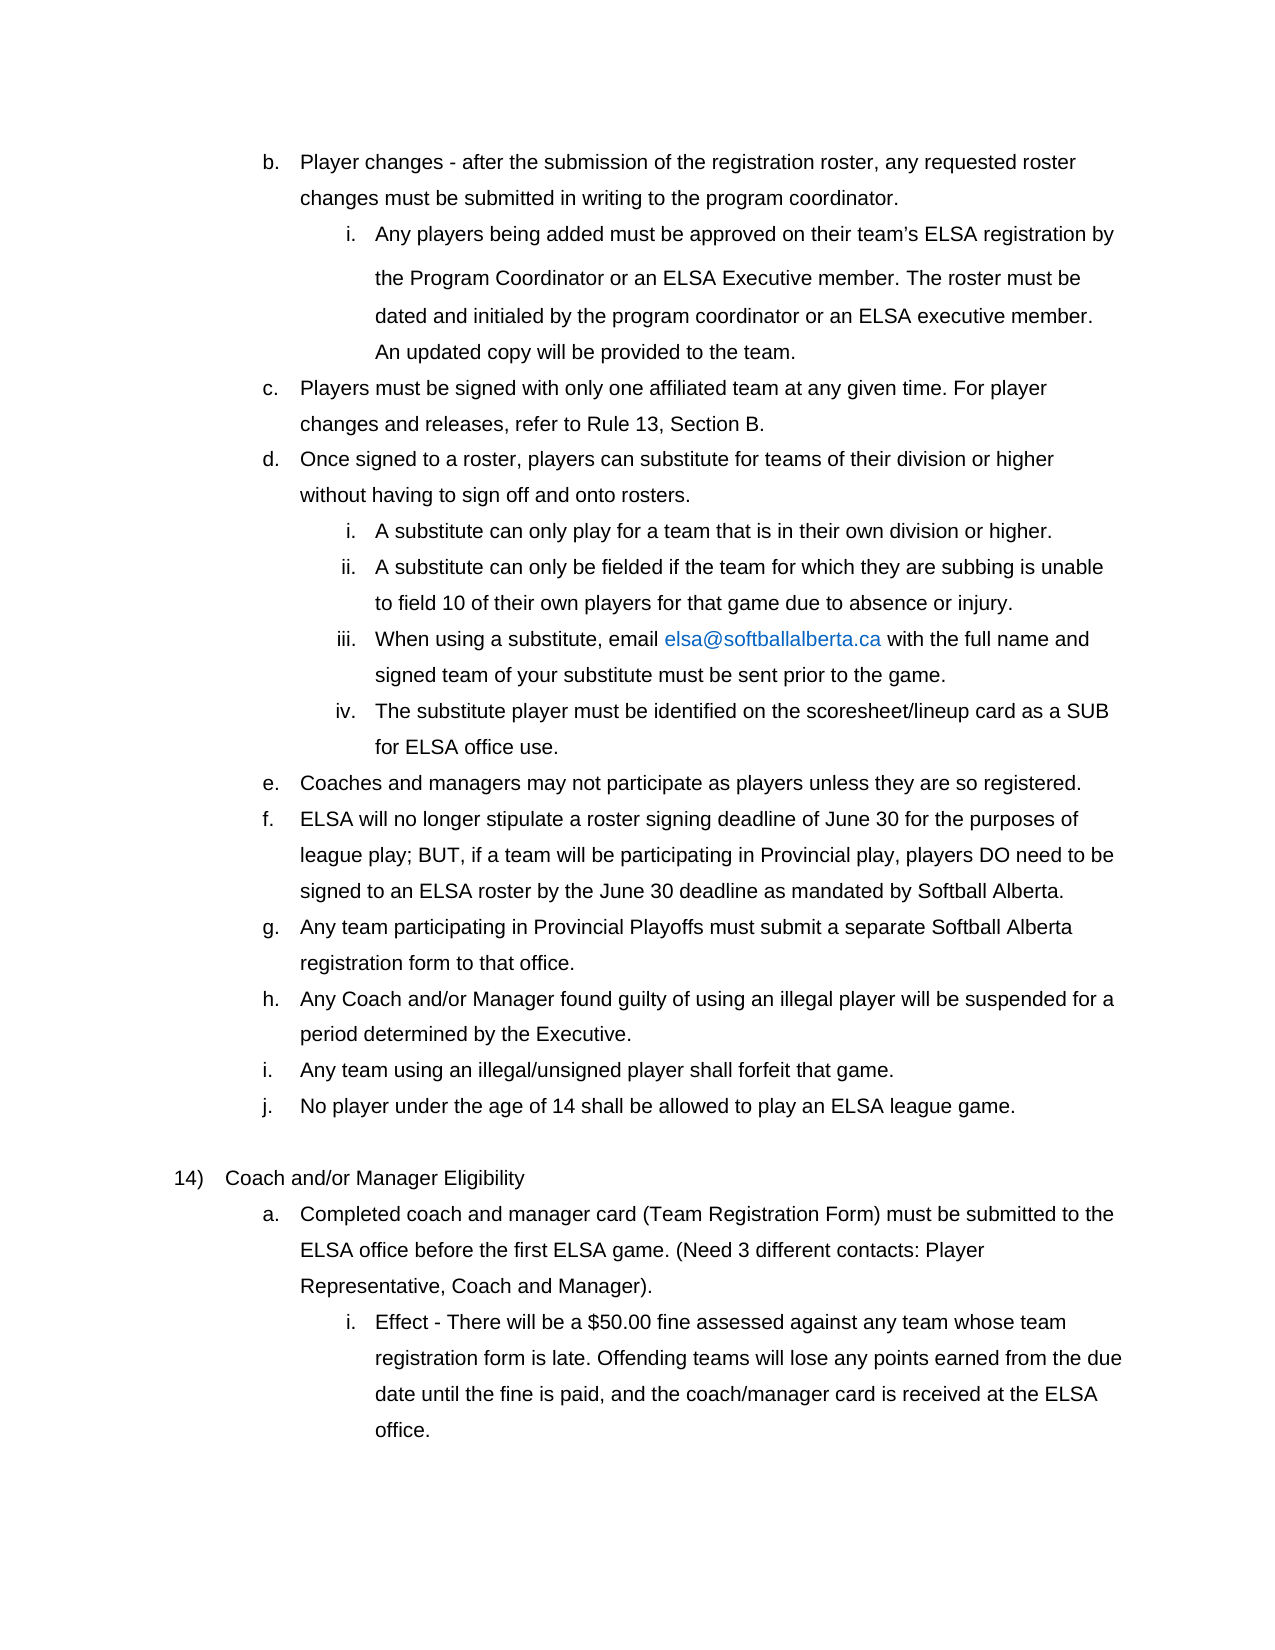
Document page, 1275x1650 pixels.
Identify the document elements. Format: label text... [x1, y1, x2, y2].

list A substitute can only be fielded if the team for which they are subbing is unable to field 10 of their own players for that game due to absence or injury. [356, 555, 1125, 615]
list ELSA will no longer stipulate a roster signing deadline of June 30 for the purposes of league play; BUT, if a team will be participating in Provincial play, players DO need to be signed to an ELSA roster by the June 30 deadline as mandated by Softball Alberta. [262, 807, 1125, 902]
list Any team participating in Provincial Playoffs must submit a separate Softball Alberta registration form to that office. [262, 914, 1125, 974]
list Coach and/or Manager Eligibility [174, 1166, 1125, 1190]
list Any players being added must be approved on their team’s ELSA registration by the Program Coordinator or an ELSA Executive member. The roster must be dated and initialed by the program coordinator or an ELSA executive member. An updated copy will be provided to the team. [356, 222, 1125, 363]
list Any team using an illegal/unsigned player shall forfeit that game. [262, 1058, 1125, 1082]
list Completed coach and manager card (Team Registration Form) must be submitted to the ELSA office before the first ELSA game. (Need 3 different contacts: Player Representative, Coach and Manager). [262, 1202, 1125, 1298]
list Players must be signed with only one affiliated team at any given time. For player changes and releases, refer to Rule 13, Section B. [262, 375, 1125, 435]
list No player under the age of 14 shall be allowed to play an ELSA league game. [262, 1094, 1125, 1118]
list Any Coach and/or Manager found guilty of using an illegal player will be suspended for a period determined by the Executive. [262, 986, 1125, 1046]
list Player changes - after the submission of the registration roster, any requested roster changes must be submitted in writing to the program coordinator. [262, 150, 1125, 210]
list Once signed to a roster, players can substitute for teams of their division or higher without having to sign off and onto rosters. [262, 447, 1125, 507]
list A substitute can only play for a team that is in their own division or higher. [356, 519, 1125, 543]
list The substitute player must be identified on the scoresheet/lineup card as a SUB for ELSA office use. [356, 699, 1125, 759]
list Effect - There will be a $50.00 fine assessed against any team whose team registration form is late. Offending teams will lose any points earned from the due date until the fine is paid, and the coach/manager card is received at the ELSA office. [356, 1310, 1125, 1442]
list Coaches and managers may not participate as players unless they are so registered. [262, 771, 1125, 795]
list When using a substitute, email elsa@softballalberta.ca with the full name and signed team of your substitute must be sent prior to the game. [356, 627, 1125, 687]
